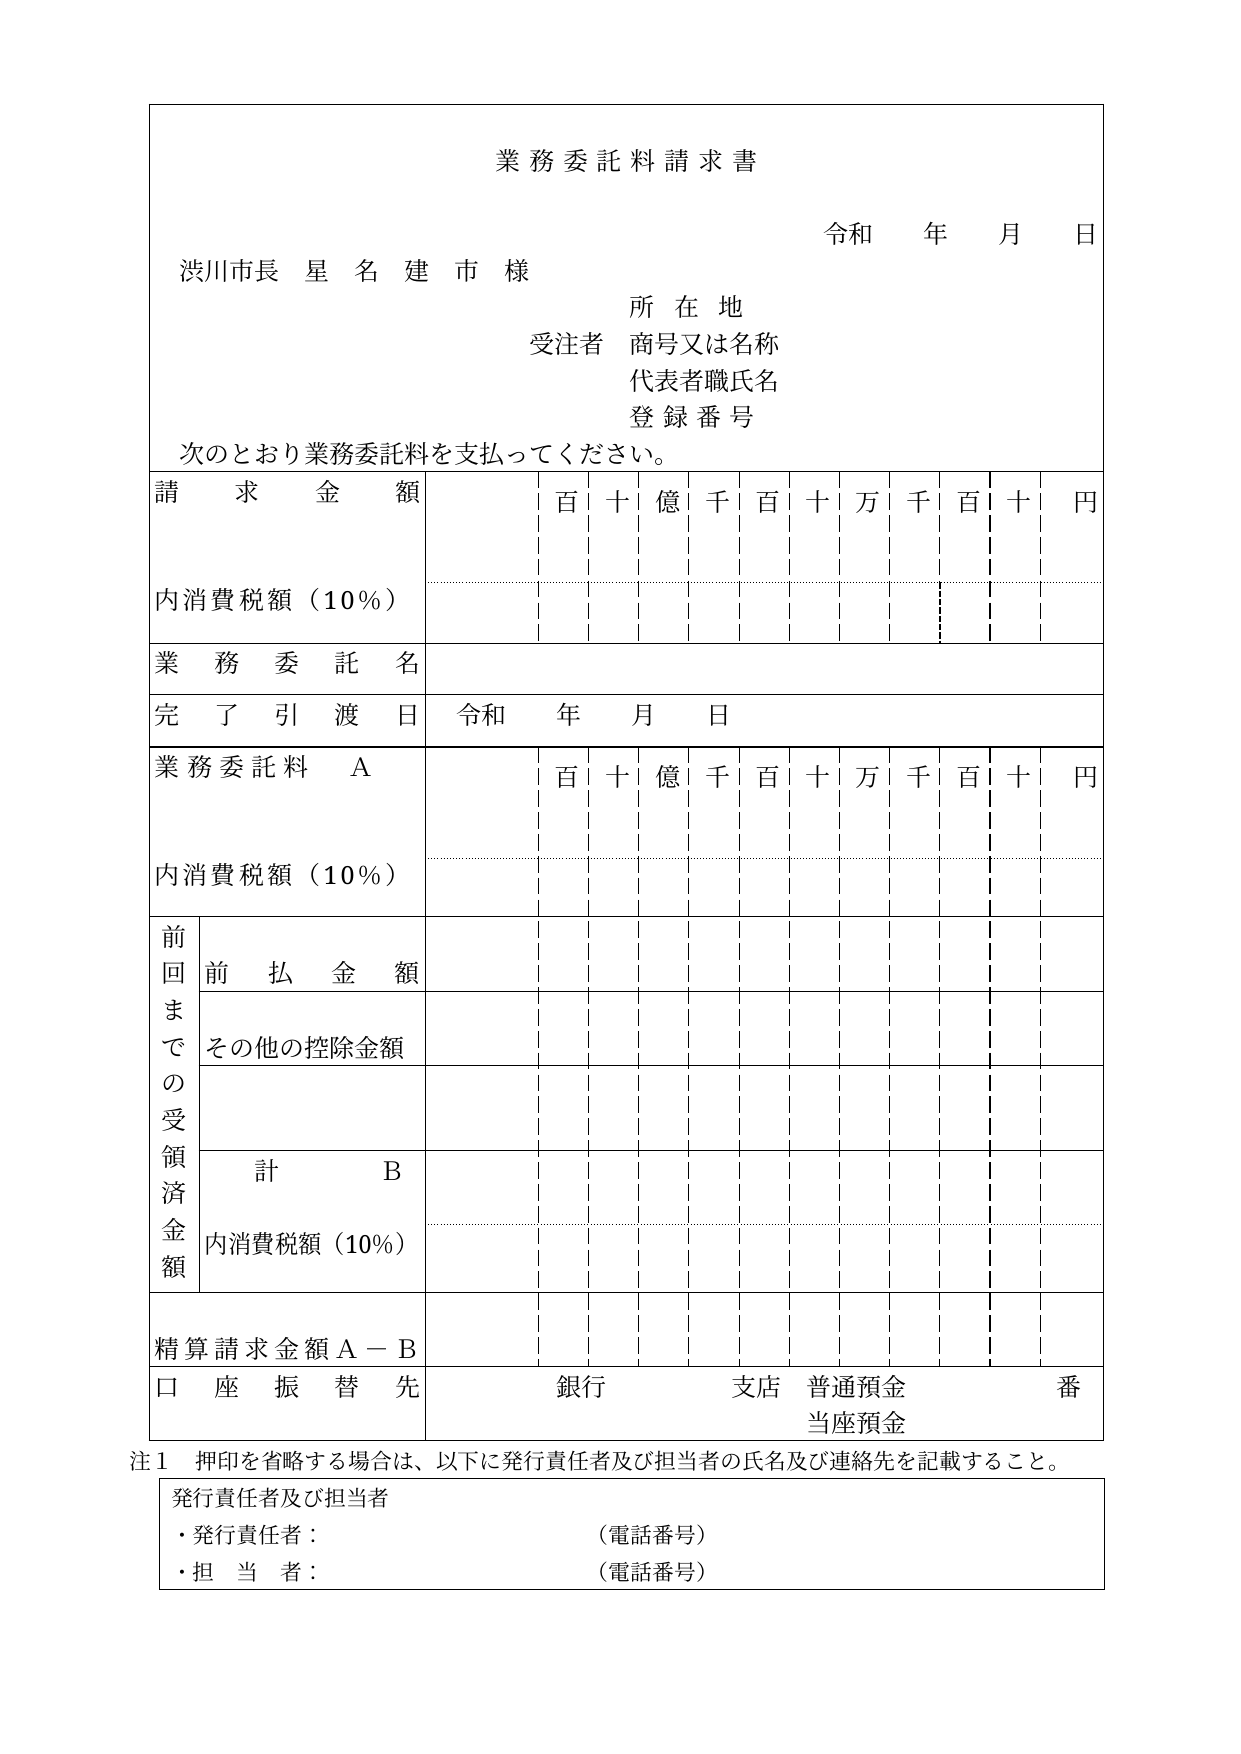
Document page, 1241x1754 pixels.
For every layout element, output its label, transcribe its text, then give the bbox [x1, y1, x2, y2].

table_cell [890, 917, 940, 991]
table_cell [538, 917, 588, 991]
table_cell [538, 992, 588, 1065]
table_cell [840, 858, 890, 916]
table_cell [589, 1224, 639, 1292]
table_cell 口座振替先 [150, 1367, 425, 1440]
table_cell その他の控除金額 [200, 992, 425, 1065]
table_cell [689, 858, 739, 916]
table_cell [840, 917, 890, 991]
table_cell [990, 1151, 1040, 1224]
table_cell 十 [990, 748, 1040, 857]
table_cell [940, 1293, 990, 1366]
table_cell [538, 1293, 588, 1366]
table_cell [538, 582, 588, 642]
table_cell 令和 年 月 日 [426, 695, 1103, 746]
table_cell [639, 1293, 689, 1366]
table_cell [426, 1224, 538, 1292]
table_cell 十 [990, 472, 1040, 582]
table_cell [890, 858, 940, 916]
table_cell [639, 582, 689, 642]
table_cell 精算請求金額Ａ－Ｂ [150, 1293, 425, 1366]
table_cell 業務委託名 [150, 644, 425, 694]
table_cell [789, 992, 839, 1065]
table_cell [639, 1066, 689, 1150]
table_cell [589, 582, 639, 642]
table_cell [589, 1066, 639, 1150]
table_cell 十 [589, 472, 639, 582]
table_cell [990, 1224, 1040, 1292]
table_cell 万 [840, 472, 890, 582]
table_cell [739, 582, 789, 642]
table_cell [940, 992, 990, 1065]
table_cell [789, 582, 839, 642]
table_cell [689, 582, 739, 642]
table_cell [589, 992, 639, 1065]
table_cell [426, 1066, 538, 1150]
table_cell [426, 917, 538, 991]
table_cell [200, 1066, 425, 1150]
table_cell [940, 917, 990, 991]
table_cell [1040, 582, 1103, 642]
table_cell [639, 858, 689, 916]
table_cell [426, 858, 538, 916]
table_cell [890, 1293, 940, 1366]
table_cell [789, 1066, 839, 1150]
table_cell [990, 582, 1040, 642]
table_cell 業務委託料 Ａ 内消費税額（10％） [150, 748, 425, 916]
table_cell [689, 917, 739, 991]
table_cell 百 [739, 748, 789, 857]
table_cell [538, 858, 588, 916]
table_cell 前払金額 [200, 917, 425, 991]
table_header 発行責任者及び担当者 ・発行責任者： （電話番号） ・担 当 者： （電話番号） [160, 1479, 1104, 1589]
table_cell [639, 992, 689, 1065]
table_cell 十 [789, 472, 839, 582]
table_cell [1040, 917, 1103, 991]
table_cell [789, 1293, 839, 1366]
table_cell [739, 992, 789, 1065]
table_cell [589, 1151, 639, 1224]
table_cell 銀行 支店 普通預金 番 当座預金 [426, 1367, 1103, 1440]
table_cell [990, 1066, 1040, 1150]
table_cell 百 [940, 472, 990, 582]
table_cell [689, 1293, 739, 1366]
table_cell 千 [890, 472, 940, 582]
table_cell [890, 582, 940, 642]
table_cell [426, 992, 538, 1065]
table_cell [589, 1293, 639, 1366]
table_cell [1040, 1293, 1103, 1366]
table_cell [990, 992, 1040, 1065]
table_cell 円 [1040, 748, 1103, 857]
table_cell [689, 992, 739, 1065]
table_cell [890, 1224, 940, 1292]
table_cell [1040, 858, 1103, 916]
table_cell [840, 1151, 890, 1224]
table_cell 千 [689, 748, 739, 857]
table_cell [840, 1066, 890, 1150]
table_cell [890, 1066, 940, 1150]
table_cell [739, 1224, 789, 1292]
table_cell [589, 917, 639, 991]
text 注１ 押印を省略する場合は、以下に発行責任者及び担当者の氏名及び連絡先を記載すること。 [118, 1441, 1122, 1478]
table_cell [990, 858, 1040, 916]
table_cell [789, 1224, 839, 1292]
table_cell [940, 858, 990, 916]
table_cell 十 [789, 748, 839, 857]
table_cell [940, 1066, 990, 1150]
table_cell [890, 992, 940, 1065]
table_cell [840, 582, 890, 642]
table_cell 億 [639, 748, 689, 857]
table_cell [538, 1066, 588, 1150]
table_cell [689, 1224, 739, 1292]
table_header 業務委託料請求書 令和 年 月 日 渋川市長 星 名 建 市 様 所在地 受注者 商号又は名称 代表者職氏名 登録番号 次のとおり業務委託料を支払ってください。 [150, 105, 1103, 471]
table_cell [689, 1066, 739, 1150]
table_cell [990, 1293, 1040, 1366]
table_cell [639, 1151, 689, 1224]
table_cell 前回までの受 領 済 金 額 [150, 917, 199, 1292]
table_cell [1040, 1224, 1103, 1292]
table_cell 億 [639, 472, 689, 582]
table_cell [1040, 1066, 1103, 1150]
table_cell [639, 917, 689, 991]
table_cell [538, 1151, 588, 1224]
table_cell 完了引渡日 [150, 695, 425, 746]
table_cell 千 [689, 472, 739, 582]
table_cell [739, 917, 789, 991]
table_cell [890, 1151, 940, 1224]
table_cell [990, 917, 1040, 991]
table_cell [840, 1293, 890, 1366]
table_cell [940, 1224, 990, 1292]
table_cell [940, 1151, 990, 1224]
table_cell 百 [538, 472, 588, 582]
table_cell 百 [538, 748, 588, 857]
table_cell [689, 1151, 739, 1224]
table_cell [1040, 1151, 1103, 1224]
table_cell 千 [890, 748, 940, 857]
table_cell [739, 1066, 789, 1150]
table_cell 百 [940, 748, 990, 857]
table_cell [1040, 992, 1103, 1065]
table_cell 円 [1040, 472, 1103, 582]
table_cell 計 Ｂ 内消費税額（10％） [200, 1151, 425, 1292]
table_cell [789, 917, 839, 991]
table_cell [426, 1151, 538, 1224]
table_cell [739, 858, 789, 916]
table_cell [426, 644, 1103, 694]
table_cell [589, 858, 639, 916]
table_cell [789, 858, 839, 916]
table_cell 請求金額 内消費税額（10％） [150, 472, 425, 642]
table_cell 万 [840, 748, 890, 857]
table_cell [739, 1293, 789, 1366]
table_cell [426, 748, 538, 857]
table_cell [840, 992, 890, 1065]
table_cell [538, 1224, 588, 1292]
table_cell [639, 1224, 689, 1292]
table_cell 百 [739, 472, 789, 582]
table_cell [789, 1151, 839, 1224]
table_cell [739, 1151, 789, 1224]
table_cell 十 [589, 748, 639, 857]
table_cell [940, 582, 990, 642]
table_cell [426, 1293, 538, 1366]
table_cell [426, 582, 538, 642]
table_cell [840, 1224, 890, 1292]
table_cell [426, 472, 538, 582]
